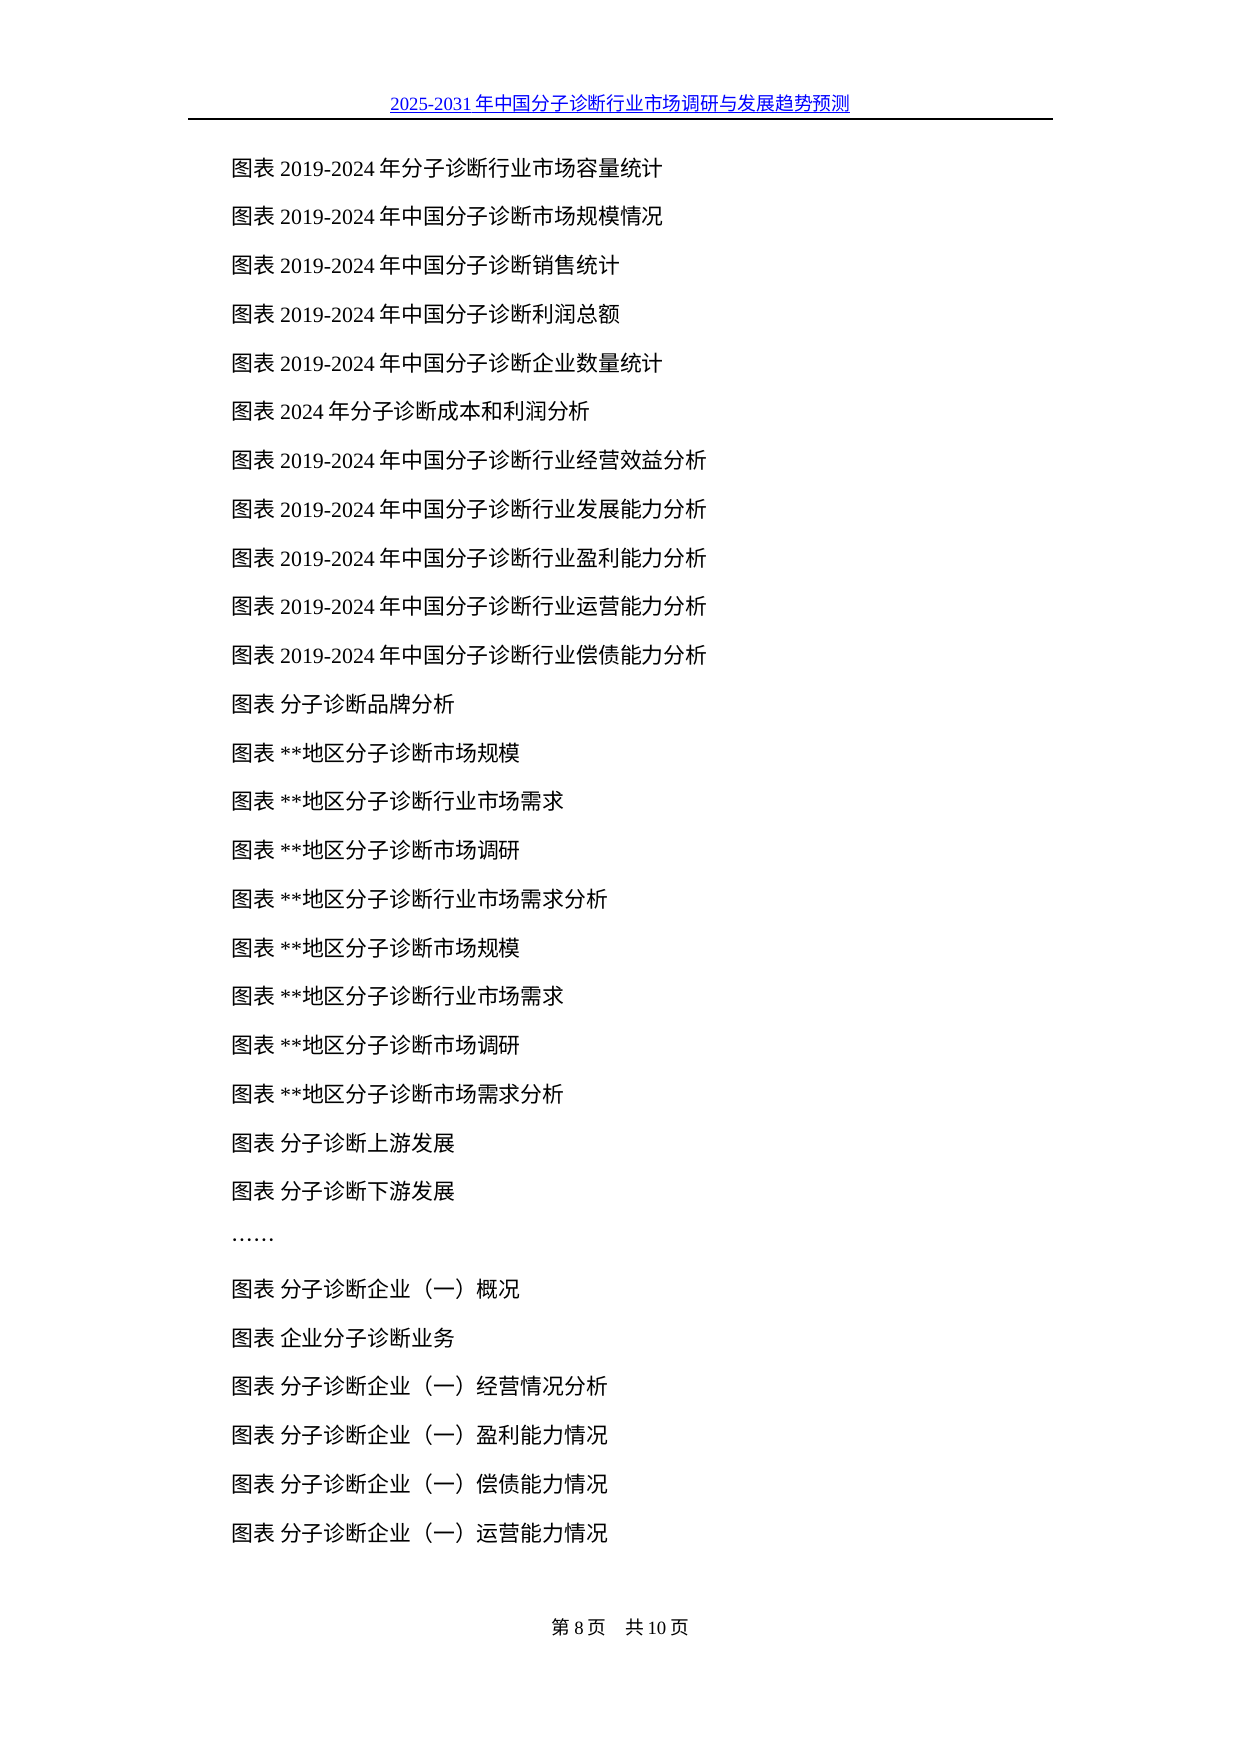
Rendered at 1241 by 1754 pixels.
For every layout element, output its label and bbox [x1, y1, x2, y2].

text [187, 150, 1053, 1548]
